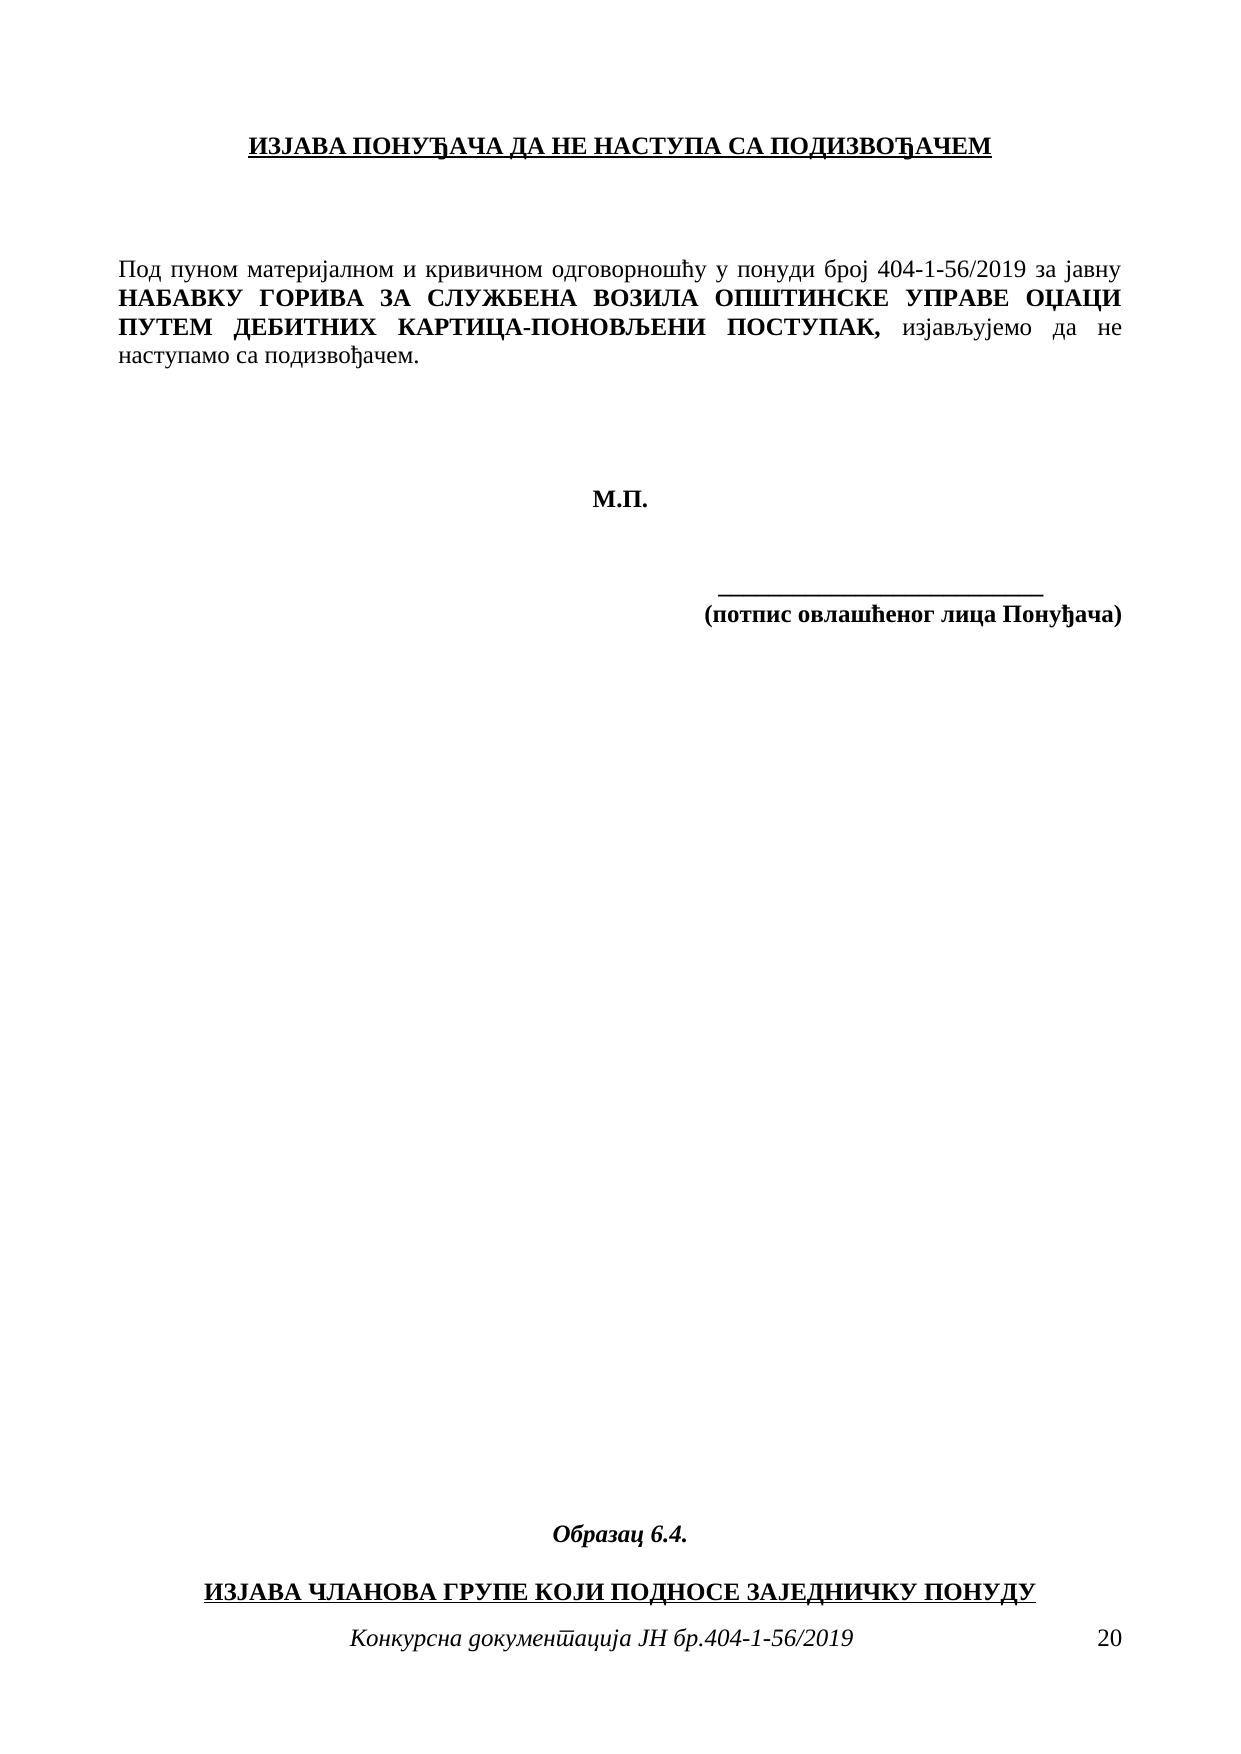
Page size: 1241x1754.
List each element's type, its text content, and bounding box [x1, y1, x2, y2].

text __________________________ [568, 571, 1122, 599]
text (потпис овлашћеног лица Понуђача) [118, 599, 1122, 628]
text М.П. [118, 484, 1122, 513]
text Под пуном материјалном и кривичном одговорношћу у понуди број 404-1-56/2019 за јавну НАБАВКУ ГОРИВА ЗА СЛУЖБЕНА ВОЗИЛА ОПШТИНСКЕ УПРАВЕ ОЏАЦИ ПУТЕМ ДЕБИТНИХ КАРТИЦА-ПОНОВЉЕНИ ПОСТУПАК, изјављујемо да не наступамо са подизвођачем. [118, 254, 1122, 369]
text ИЗЈАВA ПОНУЂАЧА ДА НЕ НАСТУПА СА ПОДИЗВОЂАЧЕМ [118, 131, 1122, 160]
text Образац 6.4. [118, 1519, 1122, 1548]
text ИЗЈАВA ЧЛАНОВА ГРУПЕ КОЈИ ПОДНОСЕ ЗАЈЕДНИЧКУ ПОНУДУ [118, 1577, 1122, 1606]
